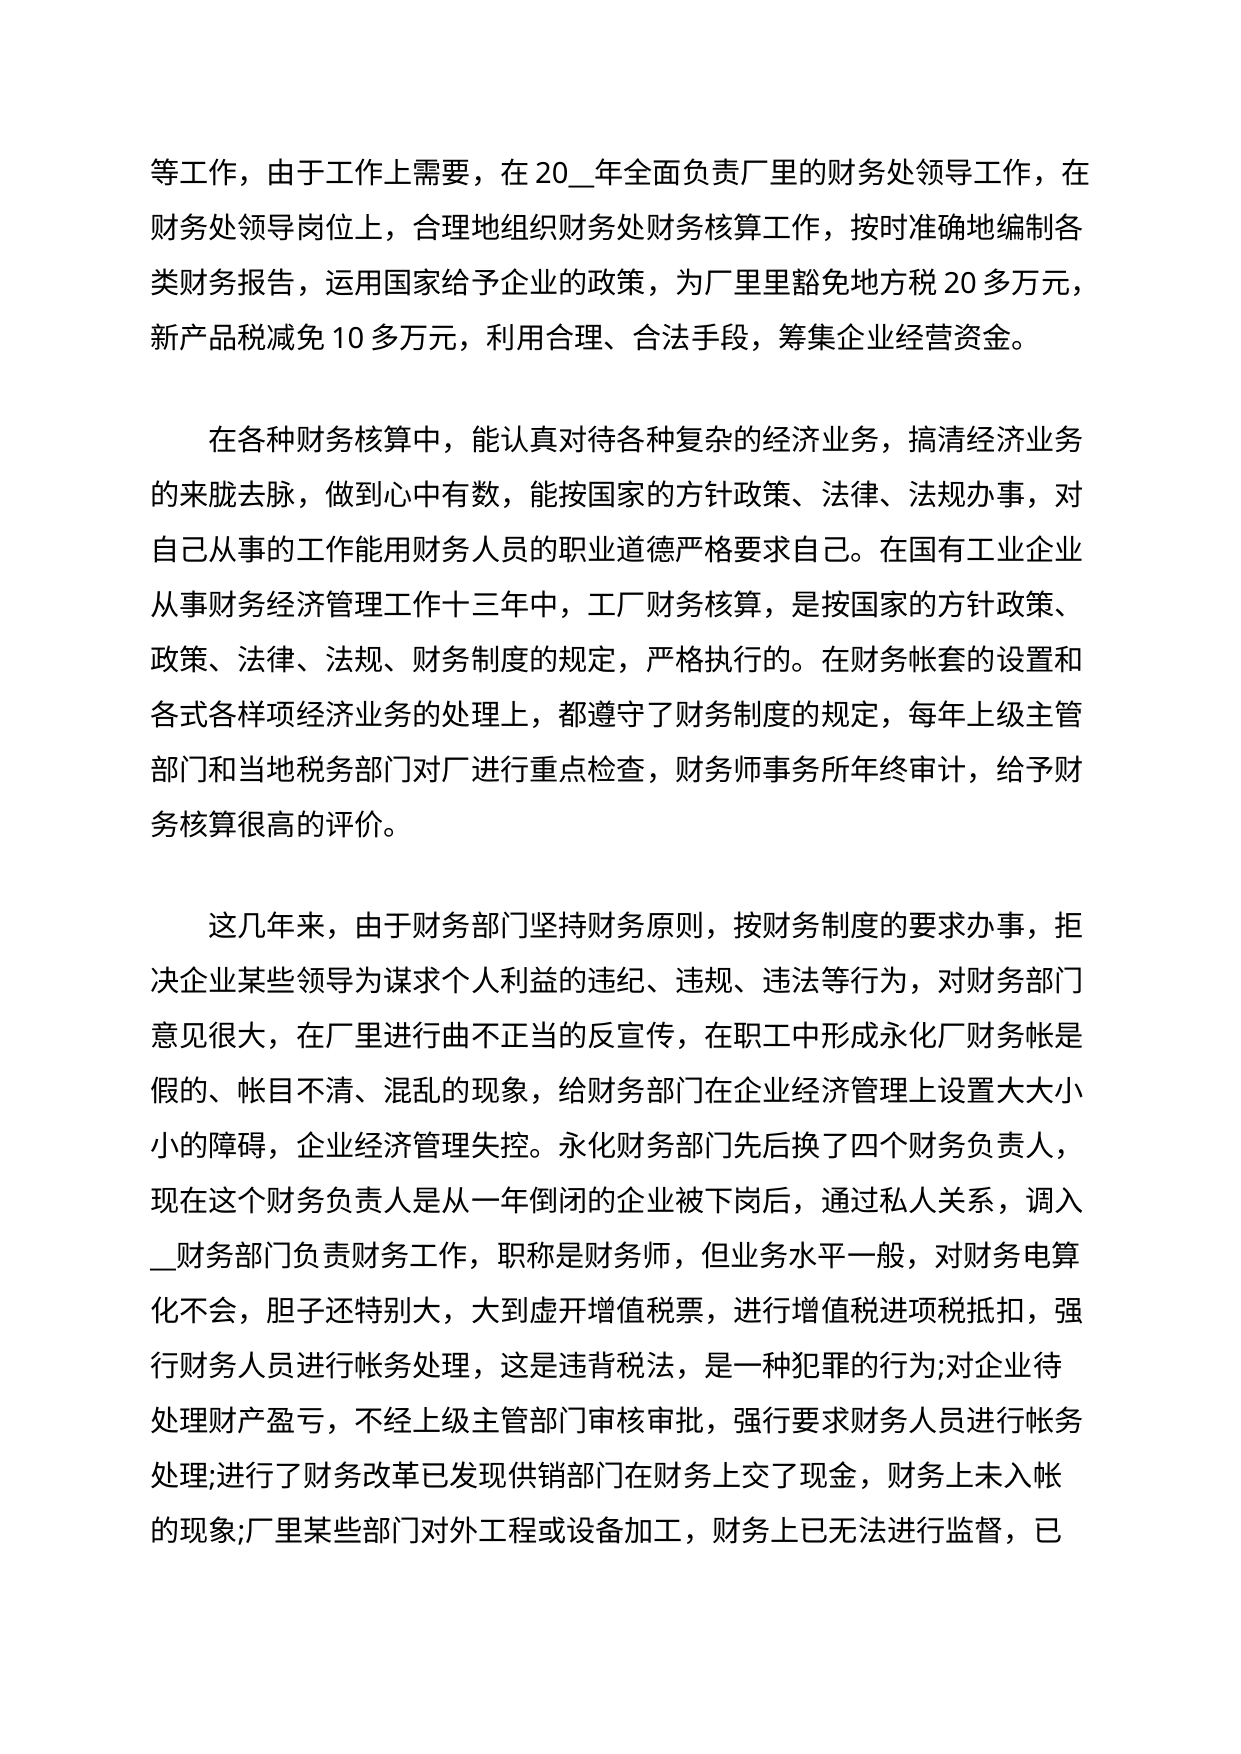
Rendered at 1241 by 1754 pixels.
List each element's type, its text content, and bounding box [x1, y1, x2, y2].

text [150, 150, 1090, 357]
text 在各种财务核算中，能认真对待各种复杂的经济业务，搞清经济业务的来胧去脉，做到心中有数，能按国家的方针政策、法律、法规办事，对自己从事的工作能用财务人员的职业道德严格要求自己。在国有工业企业从事财务经济管理工作十三年中，工厂财务核算，是按国家的方针政策、政策、法律、法规、财务制度的规定，严格执行的。在财务帐套的设置和各式各样项经济业务的处理上，都遵守了财务制度的规定，每年上级主管部门和当地税务部门对厂进行重点检查，财务师事务所年终审计，给予财务核算很高的评价。 [150, 417, 1090, 843]
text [150, 903, 1090, 1549]
